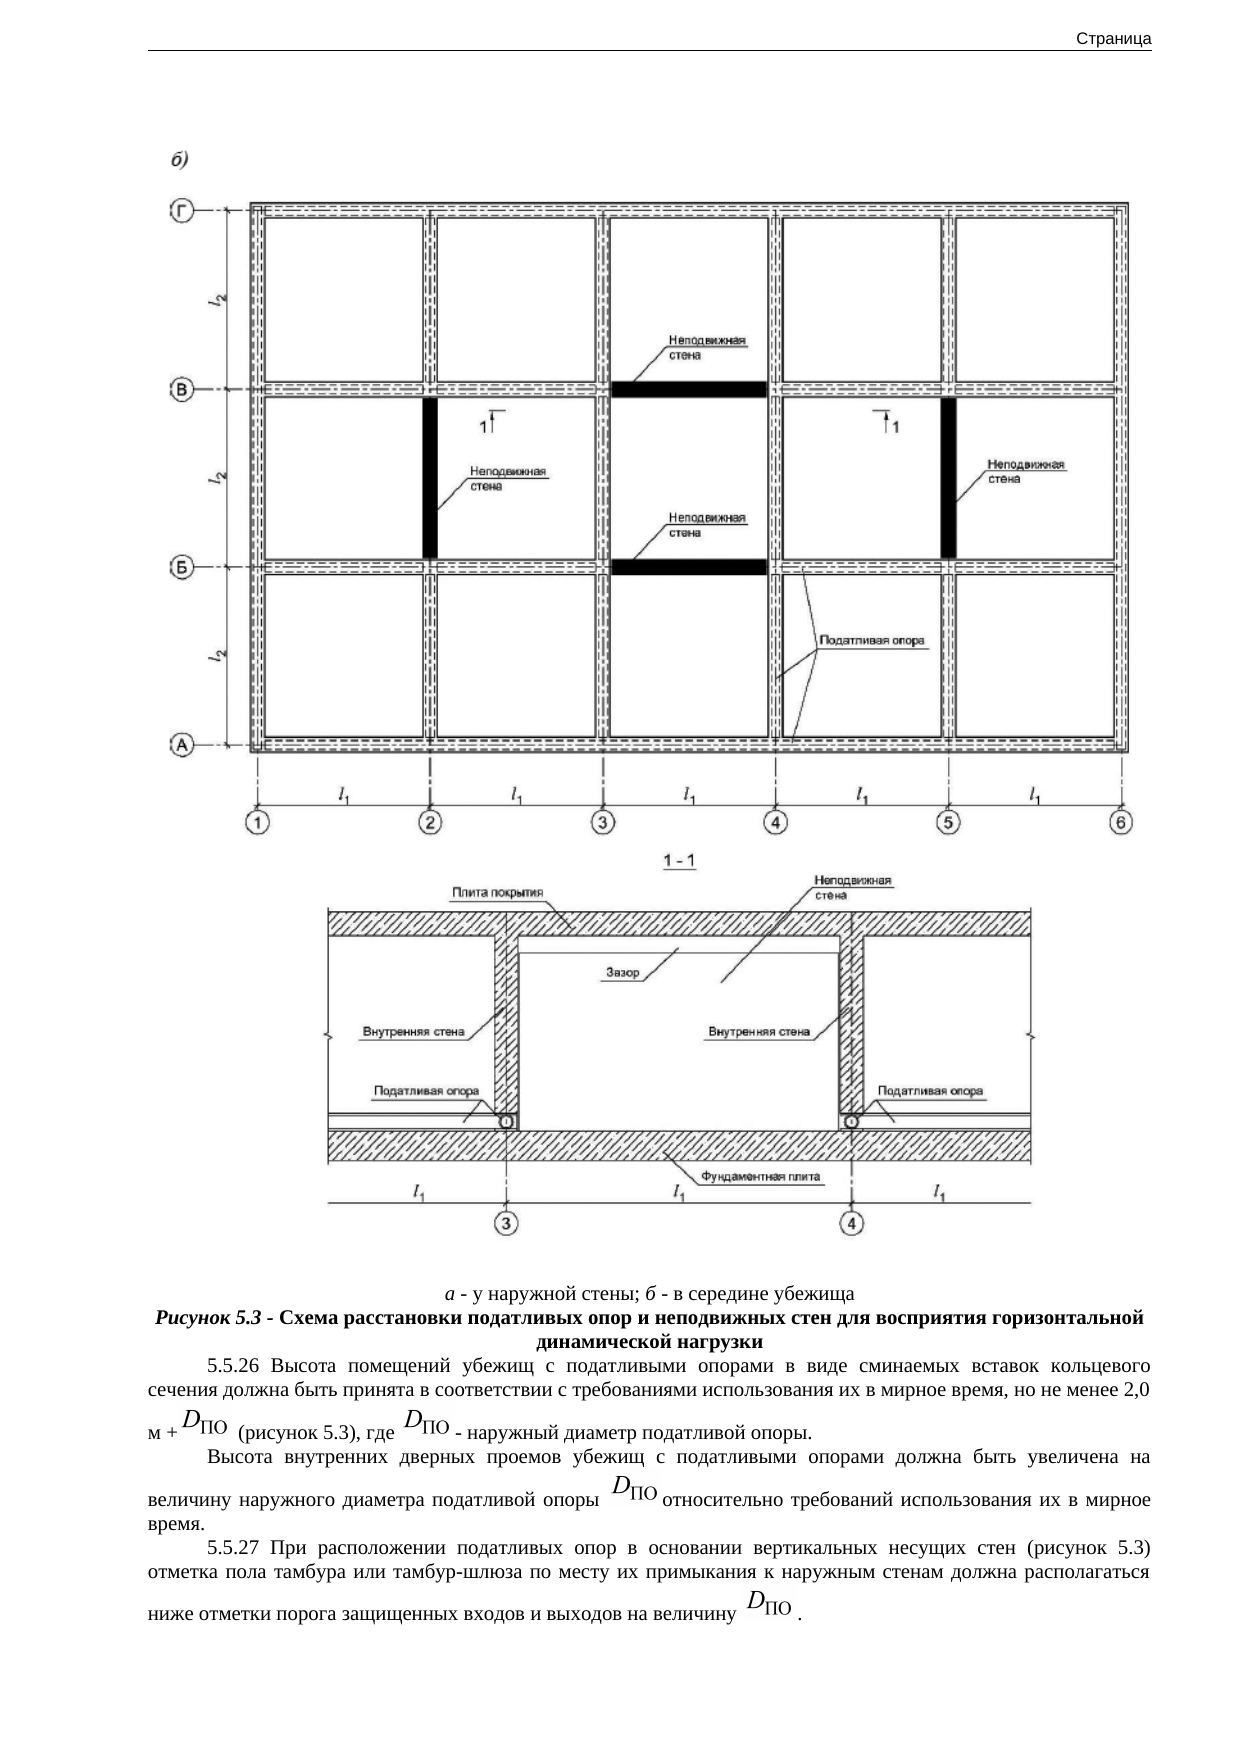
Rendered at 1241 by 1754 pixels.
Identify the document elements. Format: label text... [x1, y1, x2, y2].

picture [177, 1401, 233, 1440]
text 5.5.27 При расположении податливых опор в основании вертикальных несущих стен (рисунок 5.3) отметка пола тамбура или тамбур-шлюза по месту их примыкания к наружным стенам должна располагаться ниже отметки порога защищенных входов и выходов на величину . [148, 1534, 1152, 1625]
picture [400, 1401, 455, 1440]
text Высота внутренних дверных проемов убежищ с податливыми опорами должна быть увеличена на величину наружного диаметра податливой опоры относительно требований использования их в мирное время. [148, 1444, 1152, 1534]
text 5.5.26 Высота помещений убежищ с податливыми опорами в виде сминаемых вставок кольцевого сечения должна быть принята в соответствии с требованиями использования их в мирное время, но не менее 2,0 м + (рисунок 5.3), где - наружный диаметр податливой опоры. [148, 1353, 1152, 1444]
picture [742, 1582, 797, 1621]
text а - у наружной стены; б - в середине убежища [148, 1281, 1152, 1305]
picture [607, 1467, 663, 1506]
table_header [148, 127, 1152, 1252]
picture [161, 138, 1138, 1241]
text Рисунок 5.3 - Схема расстановки податливых опор и неподвижных стен для восприятия горизонтальной динамической нагрузки [148, 1305, 1152, 1353]
